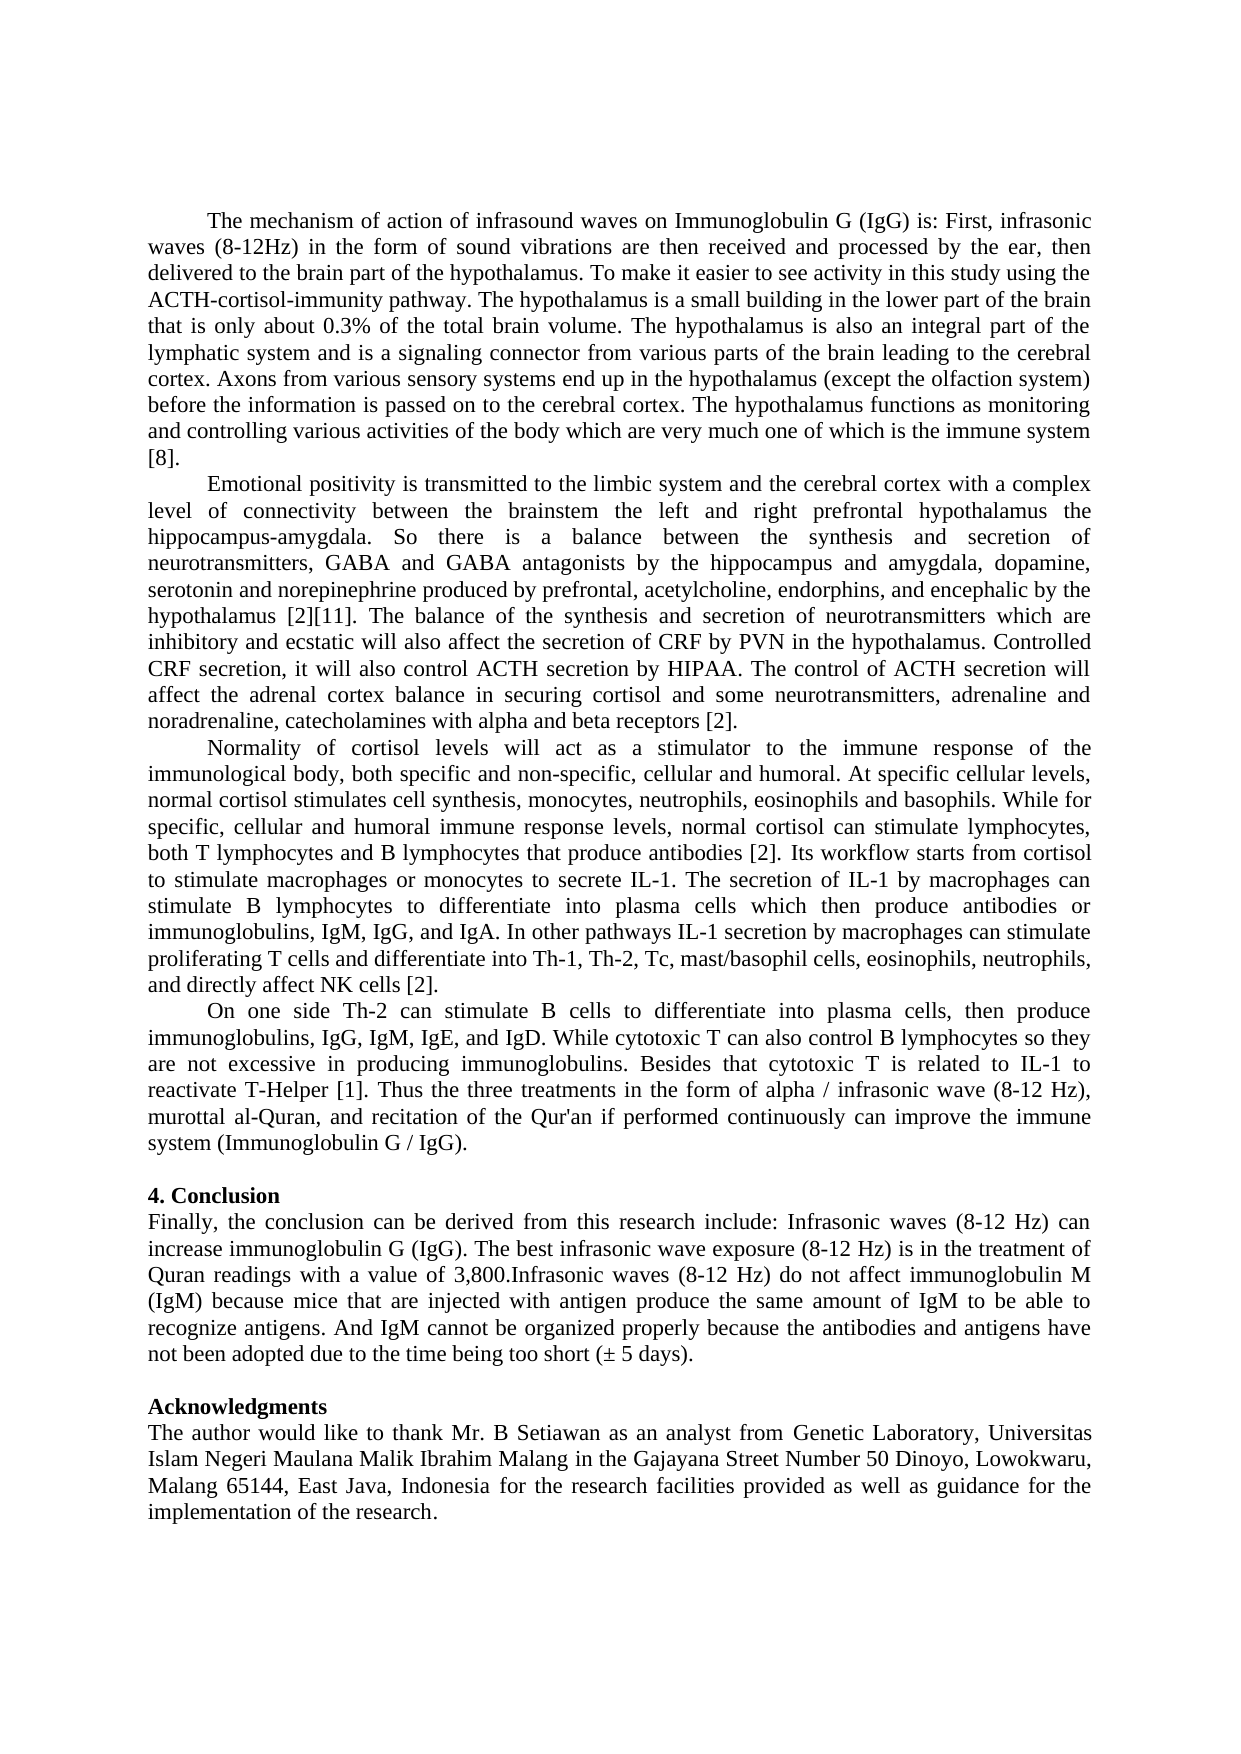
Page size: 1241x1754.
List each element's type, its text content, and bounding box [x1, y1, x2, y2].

text The author would like to thank Mr. B Setiawan as an analyst from Genetic Laboratory, Universitas Islam Negeri Maulana Malik Ibrahim Malang in the Gajayana Street Number 50 Dinoyo, Lowokwaru, Malang 65144, East Java, Indonesia for the research facilities provided as well as guidance for the implementation of the research. [148, 1419, 1092, 1524]
text Conclusion [148, 1182, 1092, 1208]
text On one side Th-2 can stimulate B cells to differentiate into plasma cells, then produce immunoglobulins, IgG, IgM, IgE, and IgD. While cytotoxic T can also control B lymphocytes so they are not excessive in producing immunoglobulins. Besides that cytotoxic T is related to IL-1 to reactivate T-Helper [1]. Thus the three treatments in the form of alpha / infrasonic wave (8-12 Hz), murottal al-Quran, and recitation of the Qur'an if performed continuously can improve the immune system (Immunoglobulin G / IgG). [148, 997, 1092, 1156]
text Acknowledgments [148, 1393, 1092, 1419]
text Emotional positivity is transmitted to the limbic system and the cerebral cortex with a complex level of connectivity between the brainstem the left and right prefrontal hypothalamus the hippocampus-amygdala. So there is a balance between the synthesis and secretion of neurotransmitters, GABA and GABA antagonists by the hippocampus and amygdala, dopamine, serotonin and norepinephrine produced by prefrontal, acetylcholine, endorphins, and encephalic by the hypothalamus [2][11]. The balance of the synthesis and secretion of neurotransmitters which are inhibitory and ecstatic will also affect the secretion of CRF by PVN in the hypothalamus. Controlled CRF secretion, it will also control ACTH secretion by HIPAA. The control of ACTH secretion will affect the adrenal cortex balance in securing cortisol and some neurotransmitters, adrenaline and noradrenaline, catecholamines with alpha and beta receptors [2]. [148, 470, 1092, 734]
text Finally, the conclusion can be derived from this research include: Infrasonic waves (8-12 Hz) can increase immunoglobulin G (IgG). The best infrasonic wave exposure (8-12 Hz) is in the treatment of Quran readings with a value of 3,800.Infrasonic waves (8-12 Hz) do not affect immunoglobulin M (IgM) because mice that are injected with antigen produce the same amount of IgM to be able to recognize antigens. And IgM cannot be organized properly because the antibodies and antigens have not been adopted due to the time being too short (± 5 days). [148, 1208, 1092, 1366]
text The mechanism of action of infrasound waves on Immunoglobulin G (IgG) is: First, infrasonic waves (8-12Hz) in the form of sound vibrations are then received and processed by the ear, then delivered to the brain part of the hypothalamus. To make it easier to see activity in this study using the ACTH-cortisol-immunity pathway. The hypothalamus is a small building in the lower part of the brain that is only about 0.3% of the total brain volume. The hypothalamus is also an integral part of the lymphatic system and is a signaling connector from various parts of the brain leading to the cerebral cortex. Axons from various sensory systems end up in the hypothalamus (except the olfaction system) before the information is passed on to the cerebral cortex. The hypothalamus functions as monitoring and controlling various activities of the body which are very much one of which is the immune system [8]. [148, 207, 1092, 470]
text Normality of cortisol levels will act as a stimulator to the immune response of the immunological body, both specific and non-specific, cellular and humoral. At specific cellular levels, normal cortisol stimulates cell synthesis, monocytes, neutrophils, eosinophils and basophils. While for specific, cellular and humoral immune response levels, normal cortisol can stimulate lymphocytes, both T lymphocytes and B lymphocytes that produce antibodies [2]. Its workflow starts from cortisol to stimulate macrophages or monocytes to secrete IL-1. The secretion of IL-1 by macrophages can stimulate B lymphocytes to differentiate into plasma cells which then produce antibodies or immunoglobulins, IgM, IgG, and IgA. In other pathways IL-1 secretion by macrophages can stimulate proliferating T cells and differentiate into Th-1, Th-2, Tc, mast/basophil cells, eosinophils, neutrophils, and directly affect NK cells [2]. [148, 734, 1092, 997]
